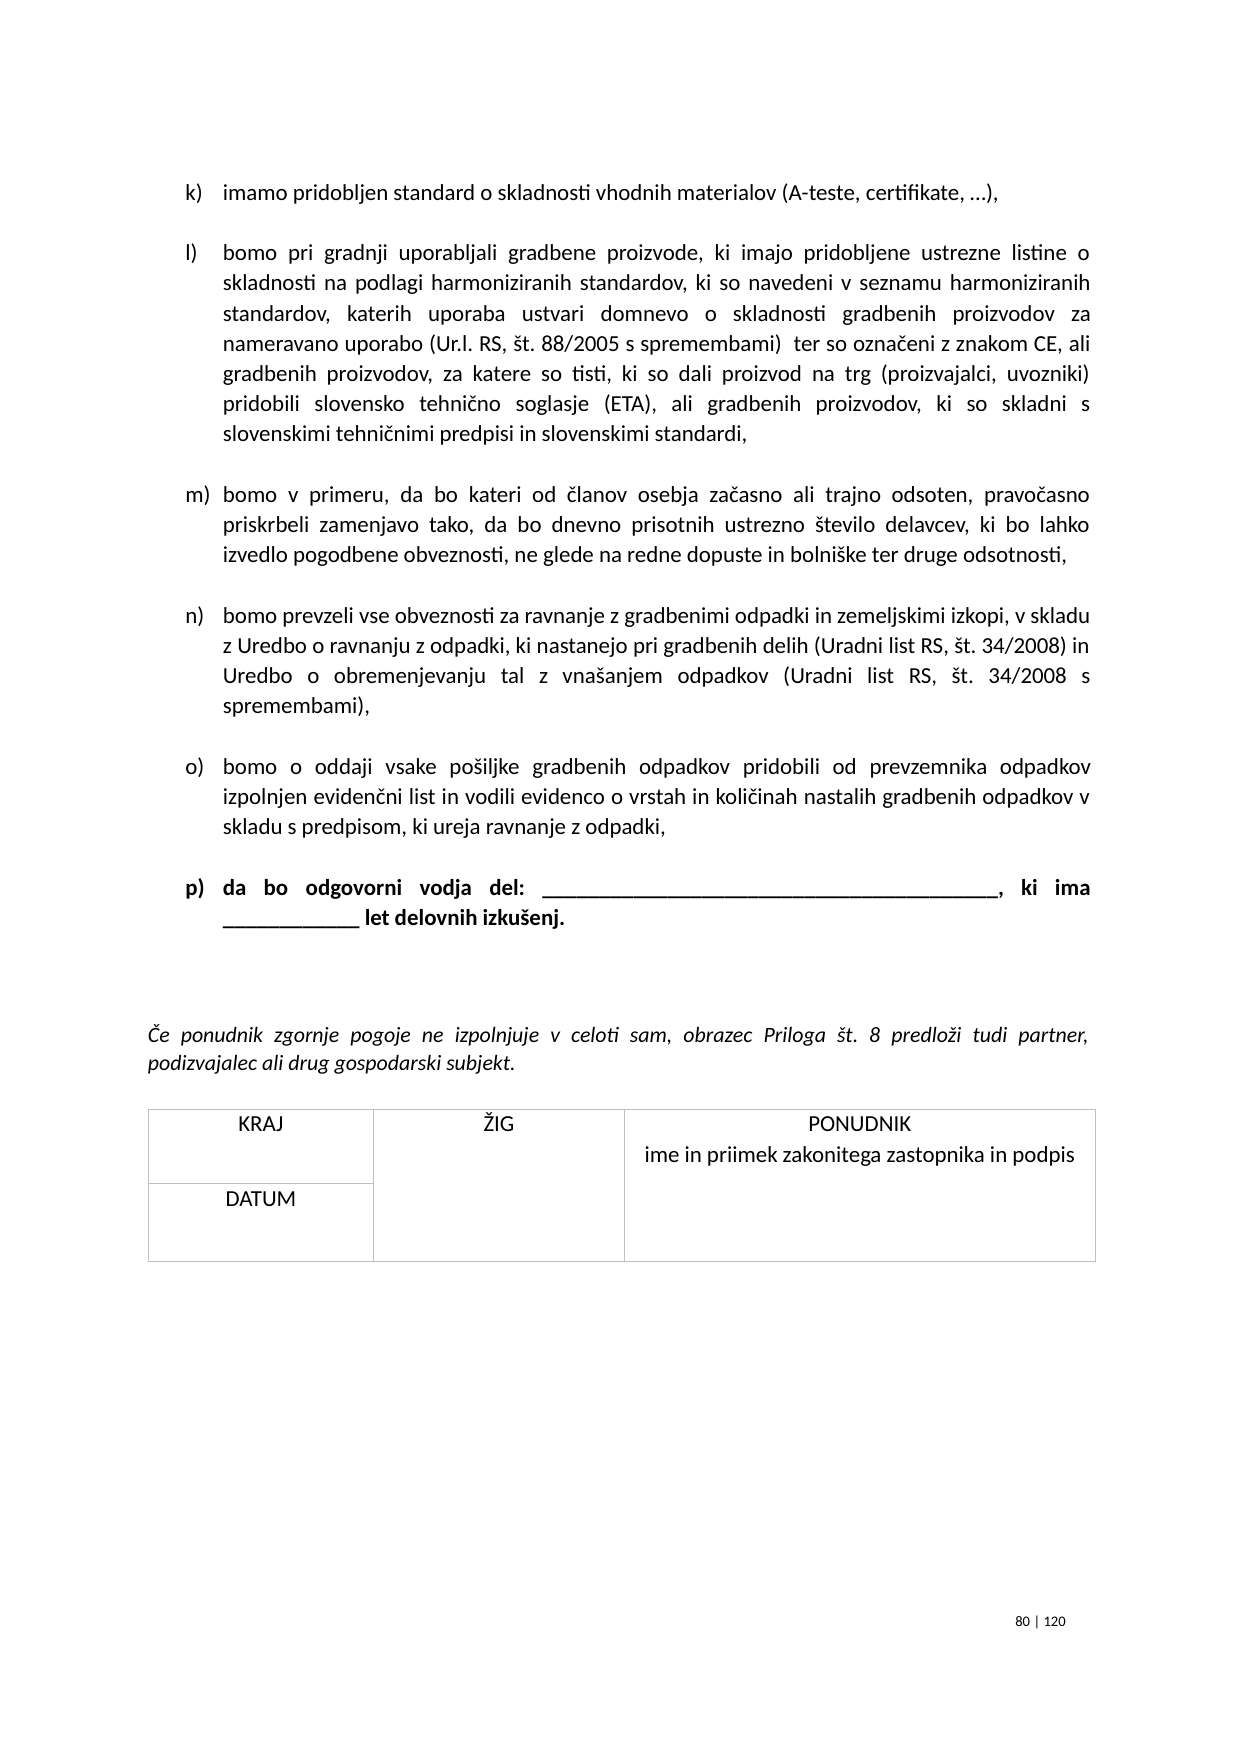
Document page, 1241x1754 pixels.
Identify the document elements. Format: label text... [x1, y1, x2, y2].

table_header KRAJ [149, 1110, 373, 1183]
list da bo odgovorni vodja del: ________________________________________, ki ima ____________ let delovnih izkušenj. [185, 873, 1092, 931]
table_header PONUDNIK ime in priimek zakonitega zastopnika in podpis [625, 1110, 1095, 1261]
list imamo pridobljen standard o skladnosti vhodnih materialov (A-teste, certifikate, …), [185, 178, 1092, 206]
text Če ponudnik zgornje pogoje ne izpolnjuje v celoti sam, obrazec Priloga št. 8 predloži tudi partner, podizvajalec ali drug gospodarski subjekt. [148, 1021, 1092, 1076]
list bomo o oddaji vsake pošiljke gradbenih odpadkov pridobili od prevzemnika odpadkov izpolnjen evidenčni list in vodili evidenco o vrstah in količinah nastalih gradbenih odpadkov v skladu s predpisom, ki ureja ravnanje z odpadki, [185, 752, 1092, 840]
table_cell DATUM [149, 1184, 373, 1261]
list bomo pri gradnji uporabljali gradbene proizvode, ki imajo pridobljene ustrezne listine o skladnosti na podlagi harmoniziranih standardov, ki so navedeni v seznamu harmoniziranih standardov, katerih uporaba ustvari domnevo o skladnosti gradbenih proizvodov za nameravano uporabo (Ur.l. RS, št. 88/2005 s spremembami) ter so označeni z znakom CE, ali gradbenih proizvodov, za katere so tisti, ki so dali proizvod na trg (proizvajalci, uvozniki) pridobili slovensko tehnično soglasje (ETA), ali gradbenih proizvodov, ki so skladni s slovenskimi tehničnimi predpisi in slovenskimi standardi, [185, 238, 1092, 448]
list bomo v primeru, da bo kateri od članov osebja začasno ali trajno odsoten, pravočasno priskrbeli zamenjavo tako, da bo dnevno prisotnih ustrezno število delavcev, ki bo lahko izvedlo pogodbene obveznosti, ne glede na redne dopuste in bolniške ter druge odsotnosti, [185, 480, 1092, 568]
list bomo prevzeli vse obveznosti za ravnanje z gradbenimi odpadki in zemeljskimi izkopi, v skladu z Uredbo o ravnanju z odpadki, ki nastanejo pri gradbenih delih (Uradni list RS, št. 34/2008) in Uredbo o obremenjevanju tal z vnašanjem odpadkov (Uradni list RS, št. 34/2008 s spremembami), [185, 601, 1092, 719]
table_header ŽIG [374, 1110, 624, 1261]
